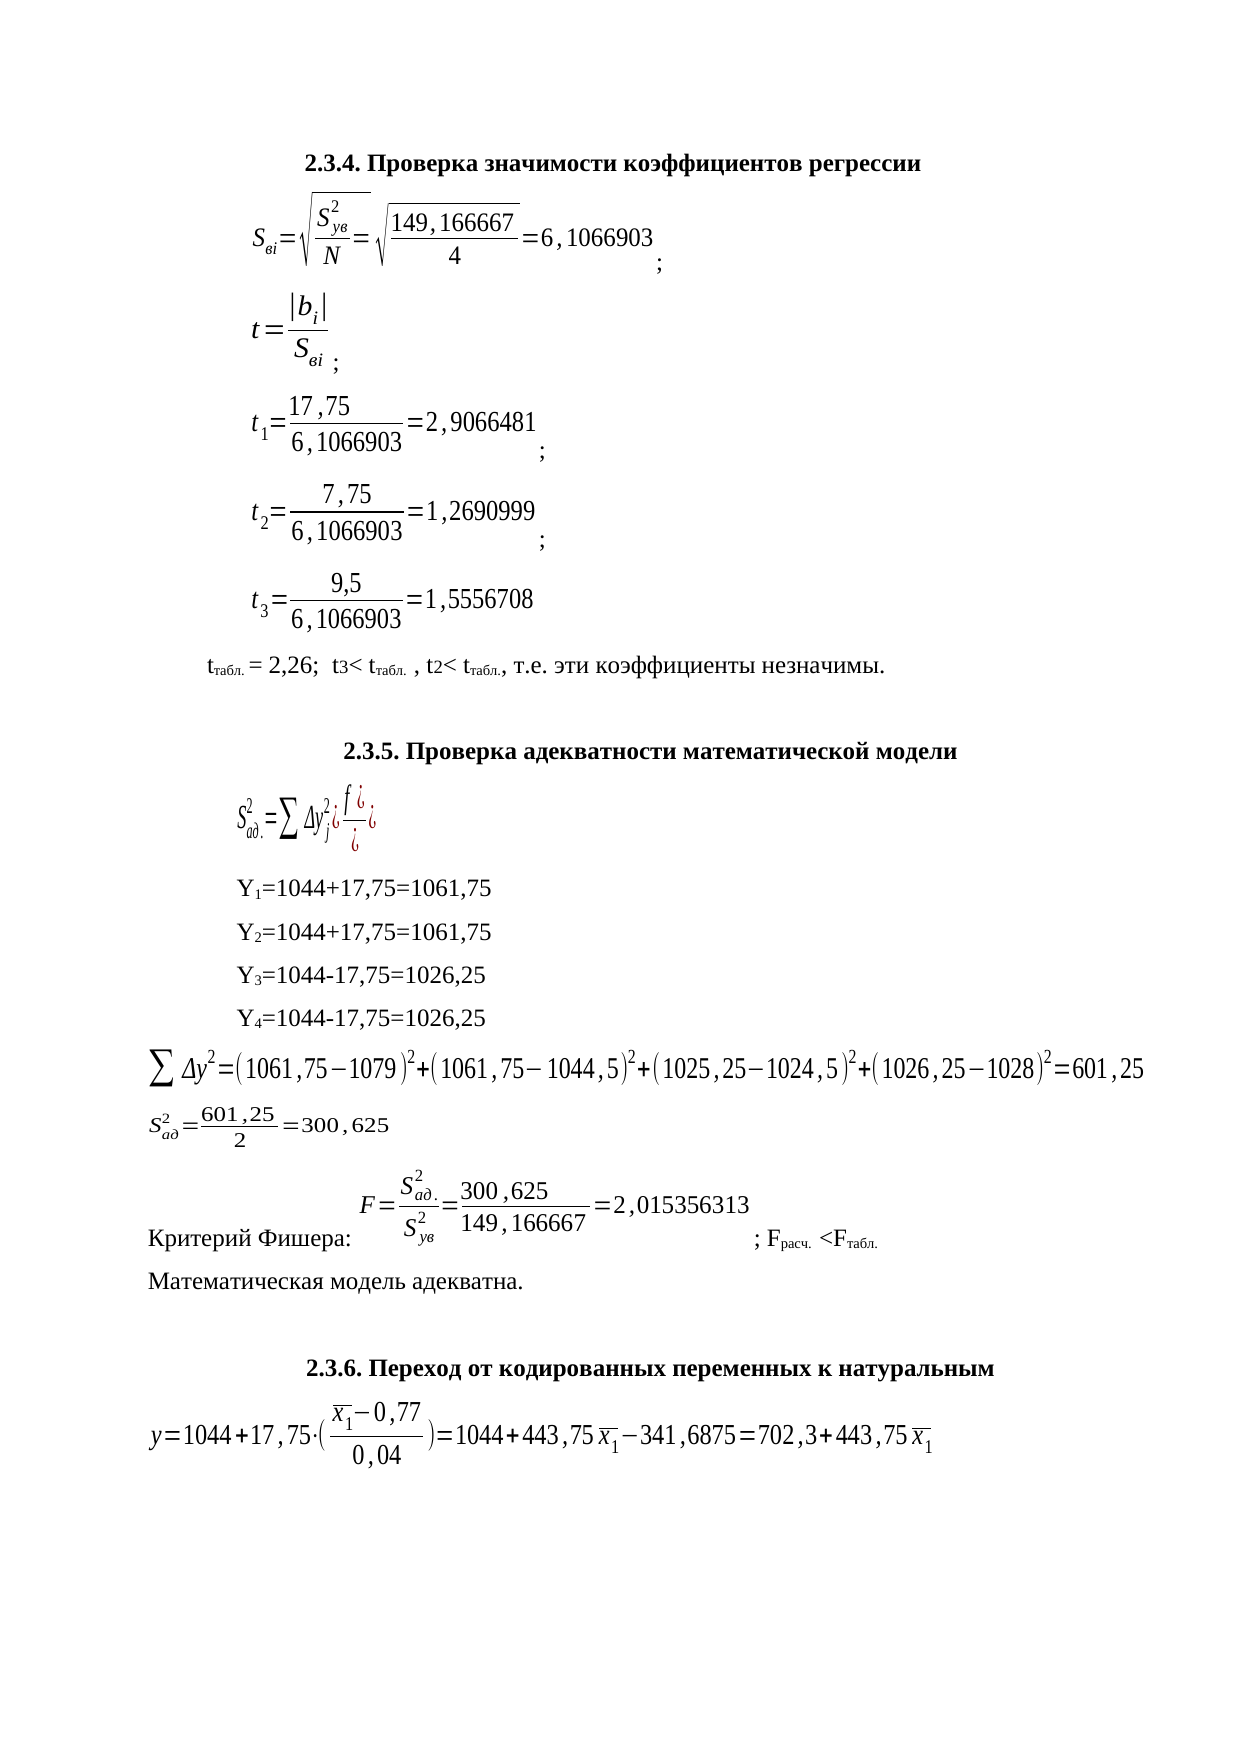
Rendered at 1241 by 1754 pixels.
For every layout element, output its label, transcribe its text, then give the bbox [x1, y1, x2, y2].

text 2.3.5. Проверка адекватности математической модели [148, 736, 1078, 765]
text 2.3.4. Проверка значимости коэффициентов регрессии [148, 148, 1078, 176]
text ; [148, 191, 1078, 276]
text Y4=1044-17,75=1026,25 [148, 1003, 1078, 1032]
text ; [148, 290, 1078, 375]
text Y1=1044+17,75=1061,75 [148, 873, 1078, 902]
text tтабл. = 2,26; t3< tтабл. , t2< tтабл., т.е. эти коэффициенты незначимы. [148, 650, 1078, 679]
text Y3=1044-17,75=1026,25 [148, 960, 1078, 988]
text 2.3.6. Переход от кодированных переменных к натуральным [148, 1353, 1078, 1381]
text Y2=1044+17,75=1061,75 [148, 917, 1078, 945]
text ; [148, 478, 1078, 552]
text Математическая модель адекватна. [148, 1266, 1078, 1295]
text Критерий Фишера: ; Fрасч. <Fтабл. [148, 1167, 1078, 1252]
text ; [148, 390, 1078, 464]
